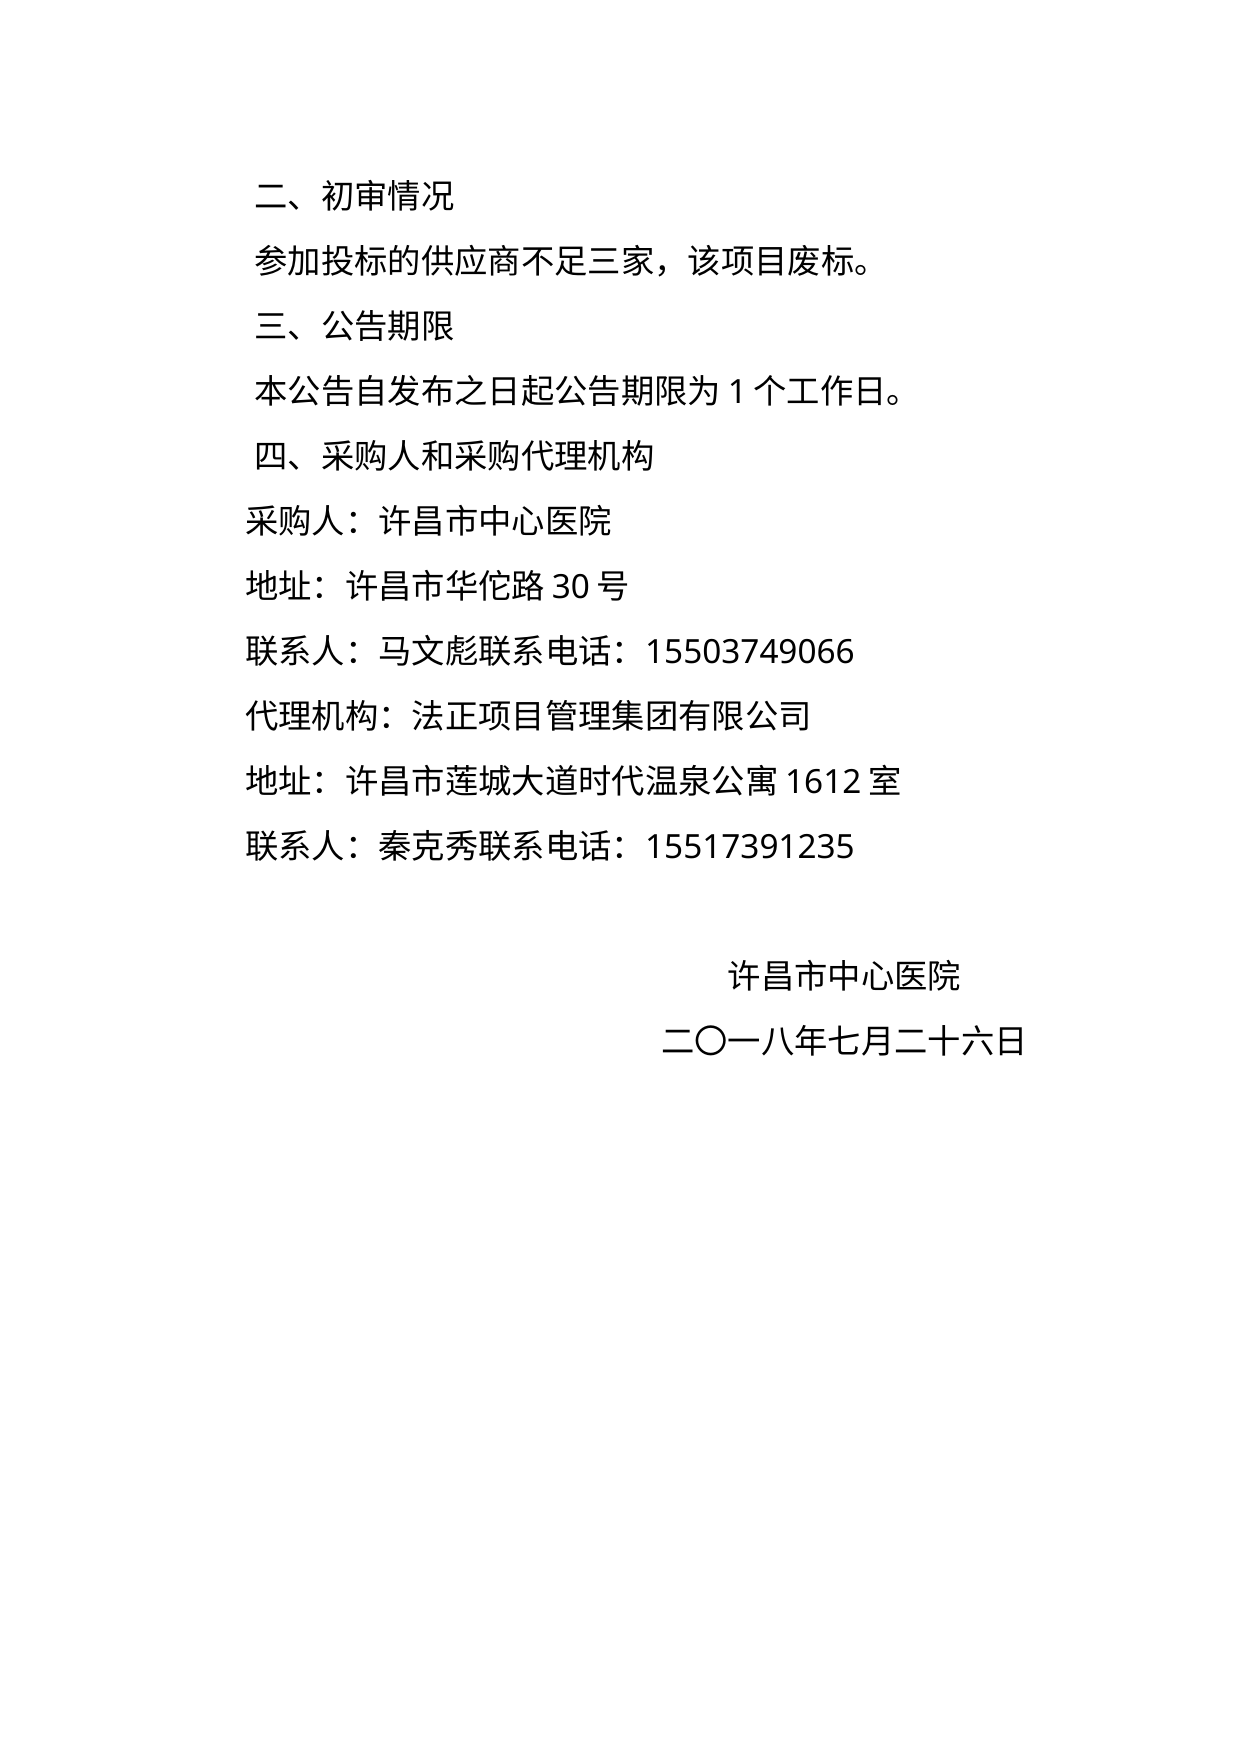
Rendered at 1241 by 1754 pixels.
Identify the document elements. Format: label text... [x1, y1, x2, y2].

text 联系人：秦克秀联系电话：15517391235 [187, 812, 1053, 877]
text 采购人：许昌市中心医院 [187, 487, 1053, 552]
text 三、公告期限 [187, 292, 1053, 357]
text 本公告自发布之日起公告期限为1个工作日。 [187, 357, 1053, 422]
text 许昌市中心医院 [187, 942, 1053, 1007]
text 联系人：马文彪联系电话：15503749066 [187, 617, 1053, 682]
text 地址：许昌市华佗路30号 [187, 552, 1053, 617]
text 代理机构：法正项目管理集团有限公司 [187, 682, 1053, 747]
text 地址：许昌市莲城大道时代温泉公寓1612室 [187, 747, 1053, 812]
text 二、初审情况 [187, 162, 1053, 227]
text 四、采购人和采购代理机构 [187, 422, 1053, 487]
text 参加投标的供应商不足三家，该项目废标。 [187, 227, 1053, 292]
text 二〇一八年七月二十六日 [187, 1007, 1053, 1072]
